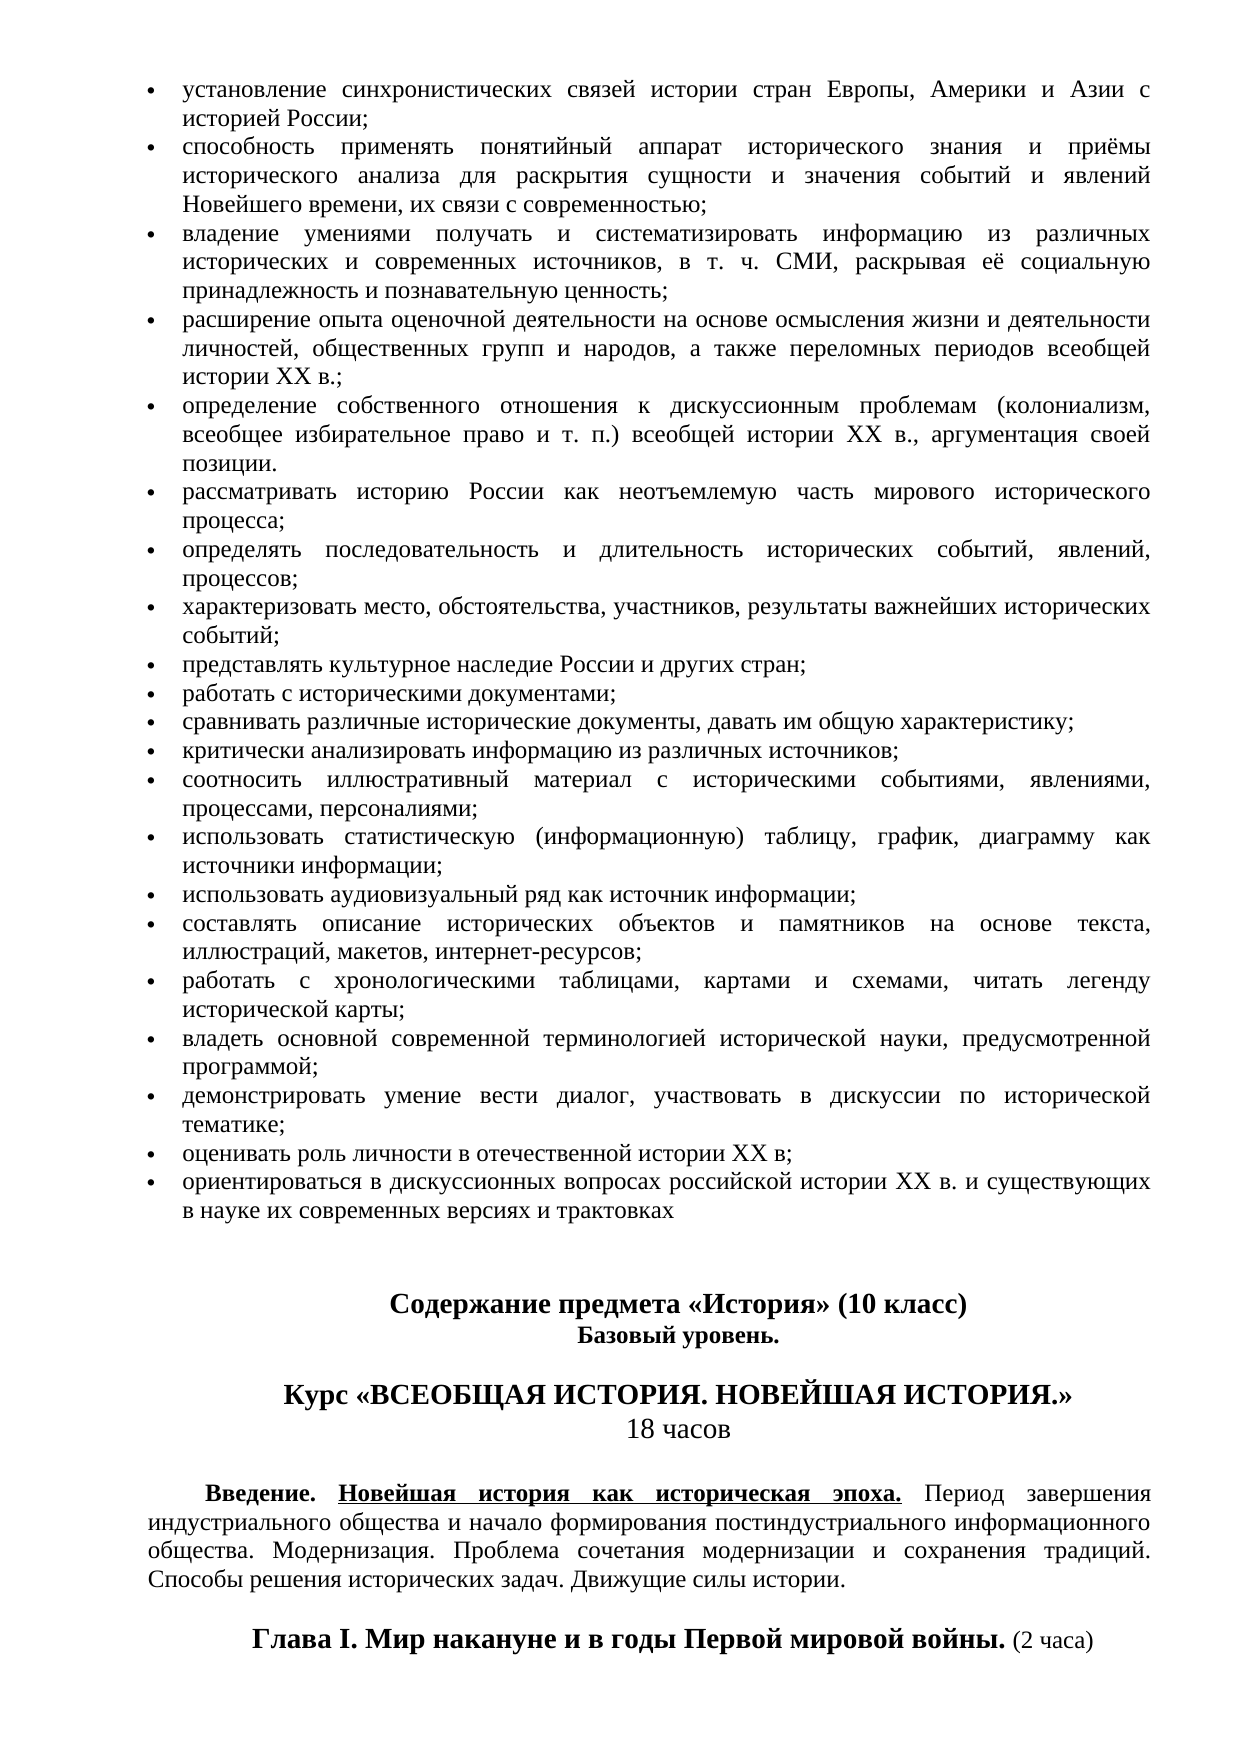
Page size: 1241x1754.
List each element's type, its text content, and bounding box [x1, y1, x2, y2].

list работать с хронологическими таблицами, картами и схемами, читать легенду исторической карты; [148, 965, 1152, 1023]
list представлять культурное наследие России и других стран; [148, 649, 1152, 678]
list составлять описание исторических объектов и памятников на основе текста, иллюстраций, макетов, интернет-ресурсов; [148, 908, 1152, 965]
text Введение. Новейшая история как историческая эпоха. Период завершения индустриального общества и начало формирования постиндустриального информационного общества. Модернизация. Проблема сочетания модернизации и сохранения традиций. Способы решения исторических задач. Движущие силы истории. [148, 1478, 1152, 1593]
list владение умениями получать и систематизировать информацию из различных исторических и современных источников, в т. ч. СМИ, раскрывая её социальную принадлежность и познавательную ценность; [148, 218, 1152, 304]
text 18 часов [148, 1411, 1152, 1444]
list рассматривать историю России как неотъемлемую часть мирового исторического процесса; [148, 476, 1152, 534]
text Глава I. Мир накануне и в годы Первой мировой войны. (2 часа) [148, 1622, 1140, 1655]
list расширение опыта оценочной деятельности на основе осмысления жизни и деятельности личностей, общественных групп и народов, а также переломных периодов всеобщей истории XX в.; [148, 304, 1152, 390]
text Содержание предмета «История» (10 класс) [148, 1286, 1152, 1320]
list использовать статистическую (информационную) таблицу, график, диаграмму как источники информации; [148, 821, 1152, 879]
text Базовый уровень. [148, 1320, 1152, 1348]
list владеть основной современной терминологией исторической науки, предусмотренной программой; [148, 1023, 1152, 1080]
list сравнивать различные исторические документы, давать им общую характеристику; [148, 706, 1152, 735]
list работать с историческими документами; [148, 678, 1152, 706]
list способность применять понятийный аппарат исторического знания и приёмы исторического анализа для раскрытия сущности и значения событий и явлений Новейшего времени, их связи с современностью; [148, 131, 1152, 218]
list соотносить иллюстративный материал с историческими событиями, явлениями, процессами, персоналиями; [148, 764, 1152, 821]
list определять последовательность и длительность исторических событий, явлений, процессов; [148, 534, 1152, 591]
list использовать аудиовизуальный ряд как источник информации; [148, 879, 1152, 908]
list ориентироваться в дискуссионных вопросах российской истории ХХ в. и существующих в науке их современных версиях и трактовках [148, 1166, 1152, 1224]
text Курс «ВСЕОБЩАЯ ИСТОРИЯ. НОВЕЙШАЯ ИСТОРИЯ.» [148, 1377, 1152, 1411]
list определение собственного отношения к дискуссионным проблемам (колониализм, всеобщее избирательное право и т. п.) всеобщей истории XX в., аргументация своей позиции. [148, 390, 1152, 476]
list демонстрировать умение вести диалог, участвовать в дискуссии по исторической тематике; [148, 1080, 1152, 1138]
list оценивать роль личности в отечественной истории ХХ в; [148, 1138, 1152, 1166]
list критически анализировать информацию из различных источников; [148, 735, 1152, 764]
list характеризовать место, обстоятельства, участников, результаты важнейших исторических событий; [148, 591, 1152, 649]
list установление синхронистических связей истории стран Европы, Америки и Азии с историей России; [148, 74, 1152, 131]
